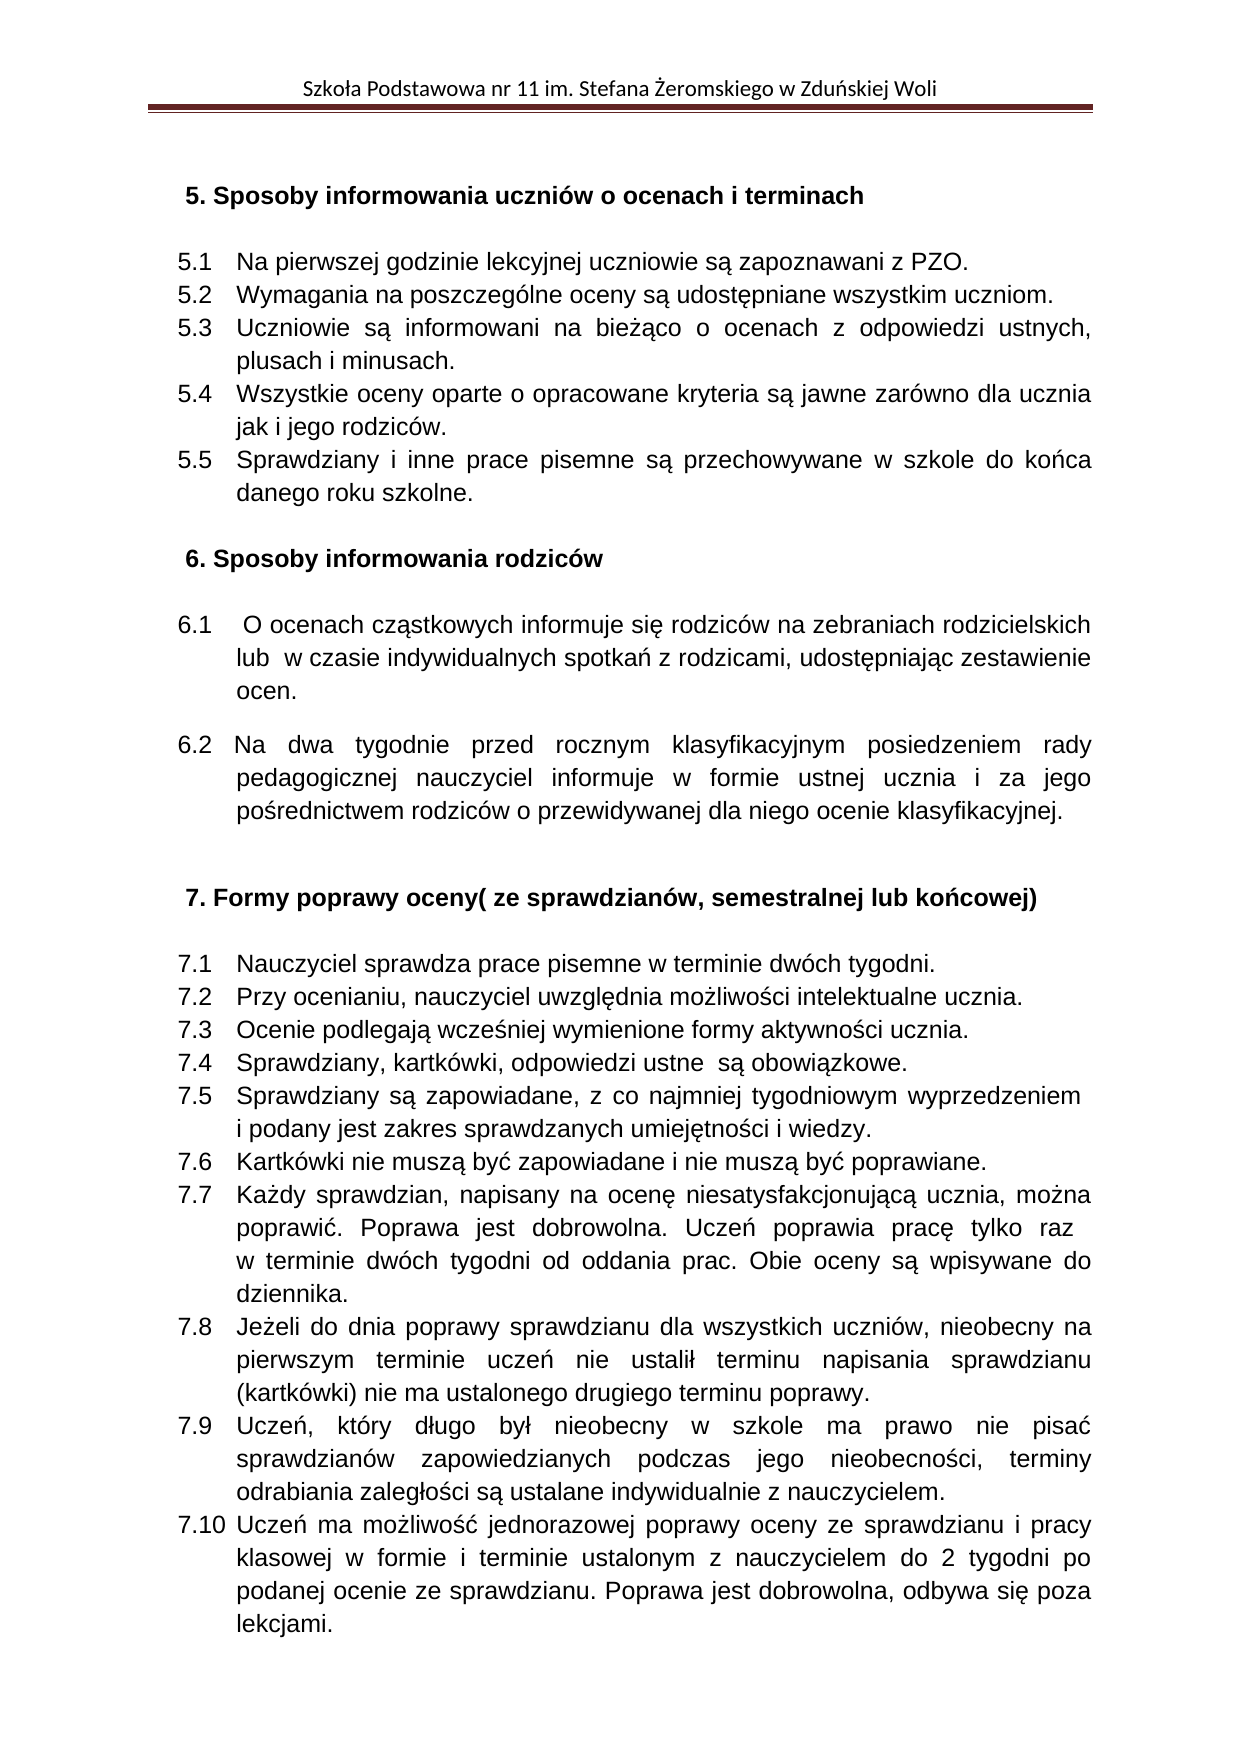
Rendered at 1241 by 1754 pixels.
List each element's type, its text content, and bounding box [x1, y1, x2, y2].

list Uczeń ma możliwość jednorazowej poprawy oceny ze sprawdzianu i pracy klasowej w formie i terminie ustalonym z nauczycielem do 2 tygodni po podanej ocenie ze sprawdzianu. Poprawa jest dobrowolna, odbywa się poza lekcjami. [177, 1510, 1093, 1638]
list Uczniowie są informowani na bieżąco o ocenach z odpowiedzi ustnych, plusach i minusach. [177, 313, 1093, 374]
list Ocenie podlegają wcześniej wymienione formy aktywności ucznia. [177, 1015, 1093, 1043]
list 6. Sposoby informowania rodziców [185, 544, 1093, 573]
list Wymagania na poszczególne oceny są udostępniane wszystkim uczniom. [177, 280, 1093, 308]
list Sprawdziany, kartkówki, odpowiedzi ustne są obowiązkowe. [177, 1048, 1093, 1077]
list 5. Sposoby informowania uczniów o ocenach i terminach [185, 181, 1093, 209]
text 6.1 O ocenach cząstkowych informuje się rodziców na zebraniach rodzicielskich lub w czasie indywidualnych spotkań z rodzicami, udostępniając zestawienie ocen. [177, 610, 1093, 705]
list Wszystkie oceny oparte o opracowane kryteria są jawne zarówno dla ucznia jak i jego rodziców. [177, 379, 1093, 441]
list Sprawdziany są zapowiadane, z co najmniej tygodniowym wyprzedzeniem i podany jest zakres sprawdzanych umiejętności i wiedzy. [177, 1081, 1093, 1143]
list Jeżeli do dnia poprawy sprawdzianu dla wszystkich uczniów, nieobecny na pierwszym terminie uczeń nie ustalił terminu napisania sprawdzianu (kartkówki) nie ma ustalonego drugiego terminu poprawy. [177, 1312, 1093, 1407]
list Przy ocenianiu, nauczyciel uwzględnia możliwości intelektualne ucznia. [177, 982, 1093, 1011]
list Nauczyciel sprawdza prace pisemne w terminie dwóch tygodni. [177, 949, 1093, 977]
list Kartkówki nie muszą być zapowiadane i nie muszą być poprawiane. [177, 1147, 1093, 1176]
list 7. Formy poprawy oceny( ze sprawdzianów, semestralnej lub końcowej) [185, 883, 1093, 911]
text 6.2 Na dwa tygodnie przed rocznym klasyfikacyjnym posiedzeniem rady pedagogicznej nauczyciel informuje w formie ustnej ucznia i za jego pośrednictwem rodziców o przewidywanej dla niego ocenie klasyfikacyjnej. [177, 730, 1093, 824]
list Każdy sprawdzian, napisany na ocenę niesatysfakcjonującą ucznia, można poprawić. Poprawa jest dobrowolna. Uczeń poprawia pracę tylko raz w terminie dwóch tygodni od oddania prac. Obie oceny są wpisywane do dziennika. [177, 1180, 1093, 1308]
list Uczeń, który długo był nieobecny w szkole ma prawo nie pisać sprawdzianów zapowiedzianych podczas jego nieobecności, terminy odrabiania zaległości są ustalane indywidualnie z nauczycielem. [177, 1411, 1093, 1506]
list Sprawdziany i inne prace pisemne są przechowywane w szkole do końca danego roku szkolne. [177, 445, 1093, 507]
list Na pierwszej godzinie lekcyjnej uczniowie są zapoznawani z PZO. [177, 247, 1093, 275]
